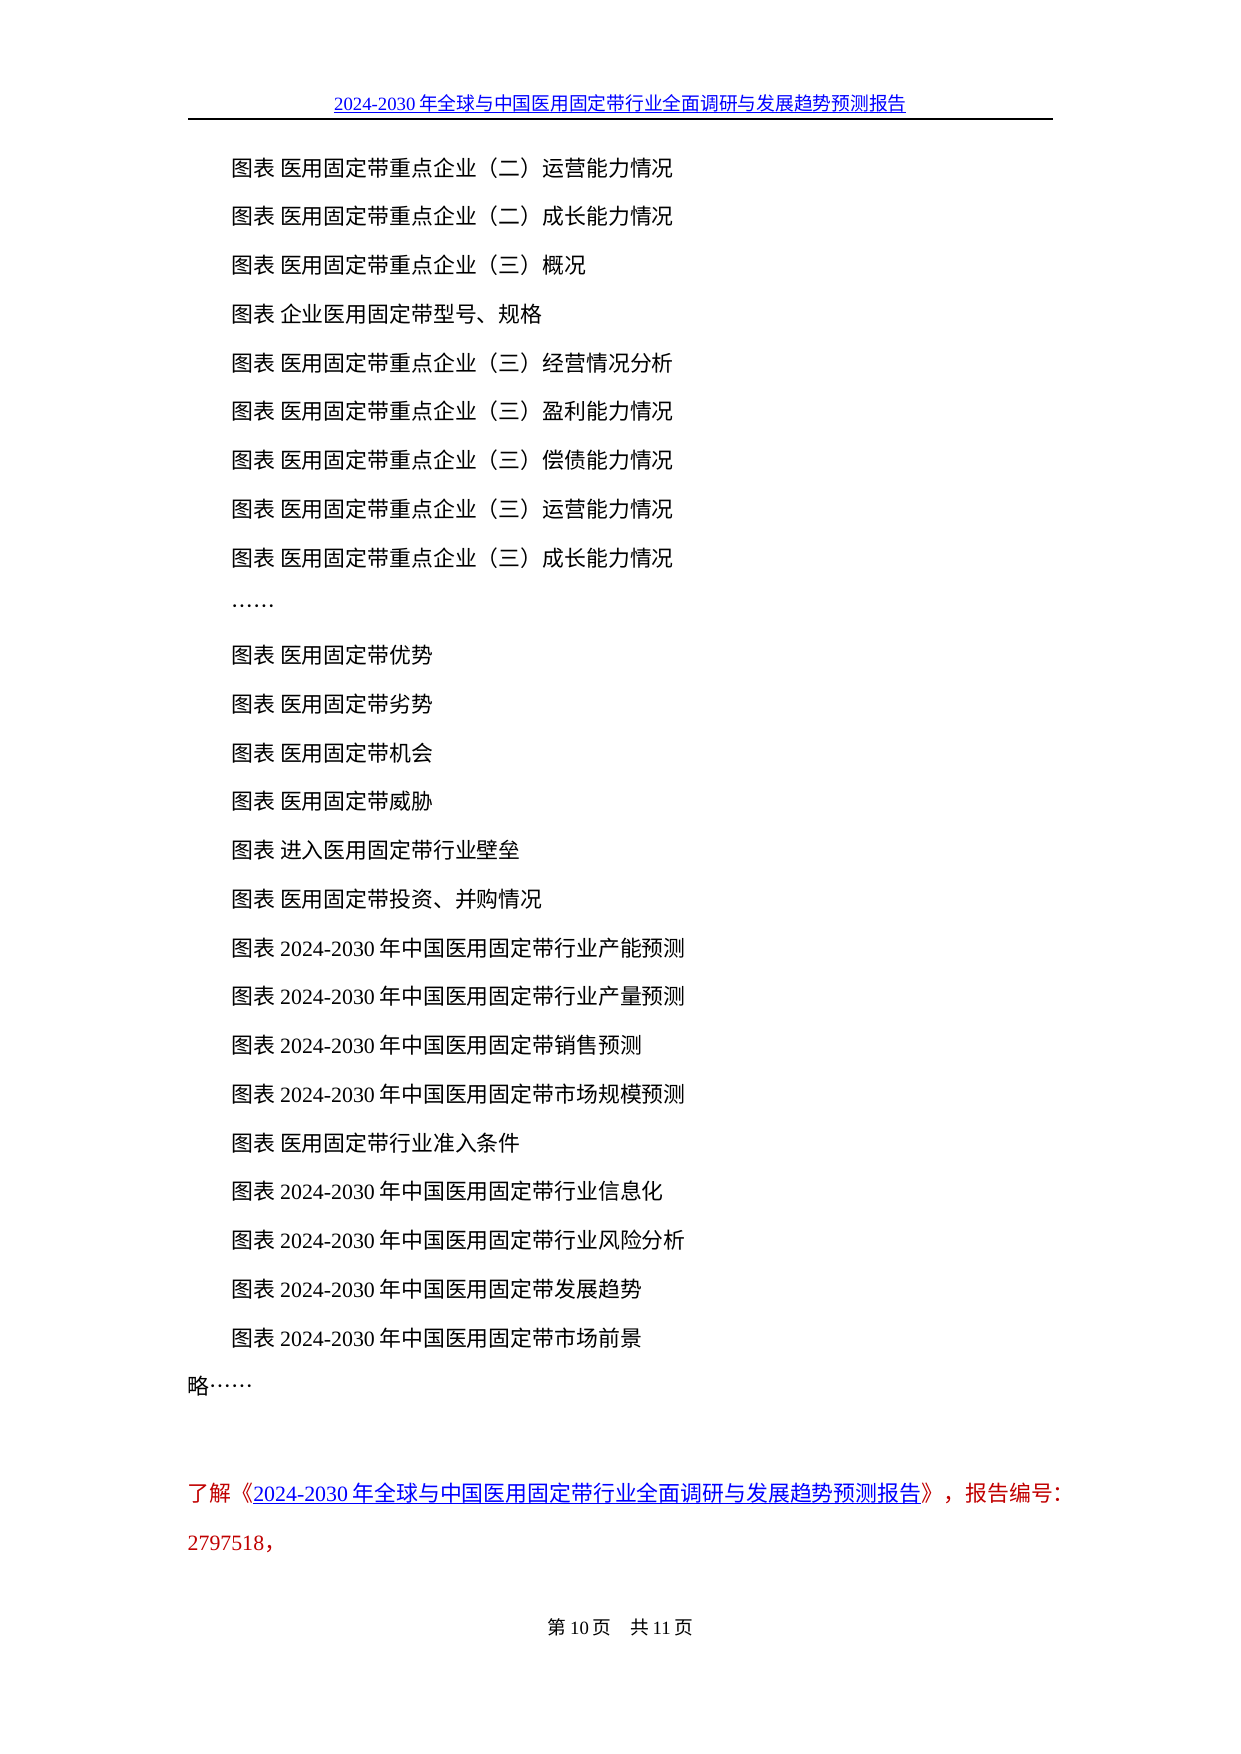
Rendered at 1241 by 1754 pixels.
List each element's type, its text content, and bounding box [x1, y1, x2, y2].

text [187, 150, 1053, 1401]
text 了解《2024-2030年全球与中国医用固定带行业全面调研与发展趋势预测报告》，报告编号：2797518， [187, 1475, 1053, 1557]
